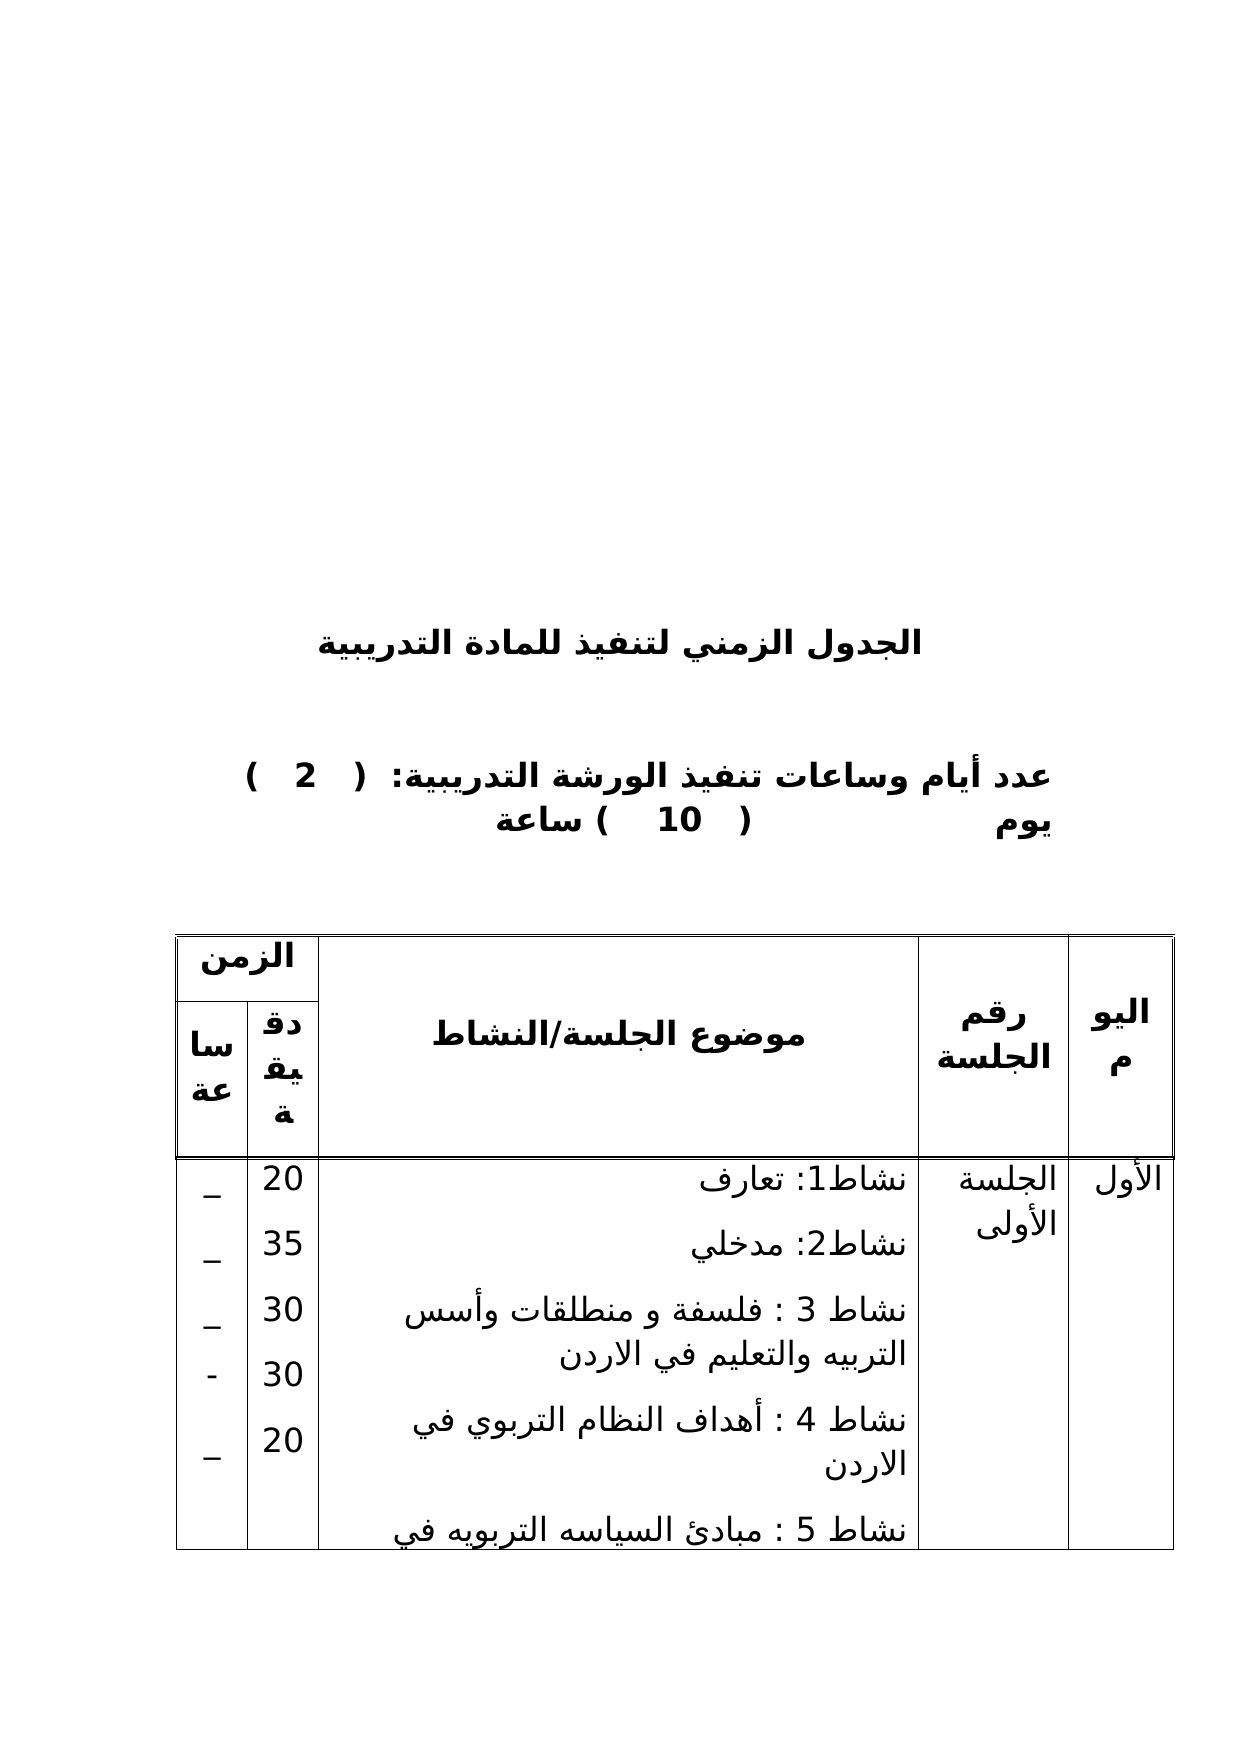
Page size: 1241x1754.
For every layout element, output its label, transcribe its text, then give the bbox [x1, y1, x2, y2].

table_cell الأول [1069, 1160, 1173, 1549]
table_cell دقيقة [248, 1002, 318, 1156]
table_header اليوم [1069, 935, 1174, 1156]
table_header موضوع الجلسة/النشاط [319, 937, 918, 1156]
text عدد أيام وساعات تنفيذ الورشة التدريبية: ( 2 ) يوم ( 10 ) ساعة [187, 756, 1053, 840]
text الجدول الزمني لتنفيذ للمادة التدريبية [187, 623, 1053, 662]
table_cell ساعة [178, 1002, 247, 1156]
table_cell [319, 1160, 918, 1549]
table_cell _ _ _ - _ [177, 1160, 247, 1549]
table_cell الجلسة الأولى [919, 1160, 1068, 1549]
table_header الزمن [176, 937, 318, 1001]
table_cell 20 35 30 30 20 [248, 1160, 318, 1549]
table_header رقم الجلسة [919, 937, 1068, 1156]
